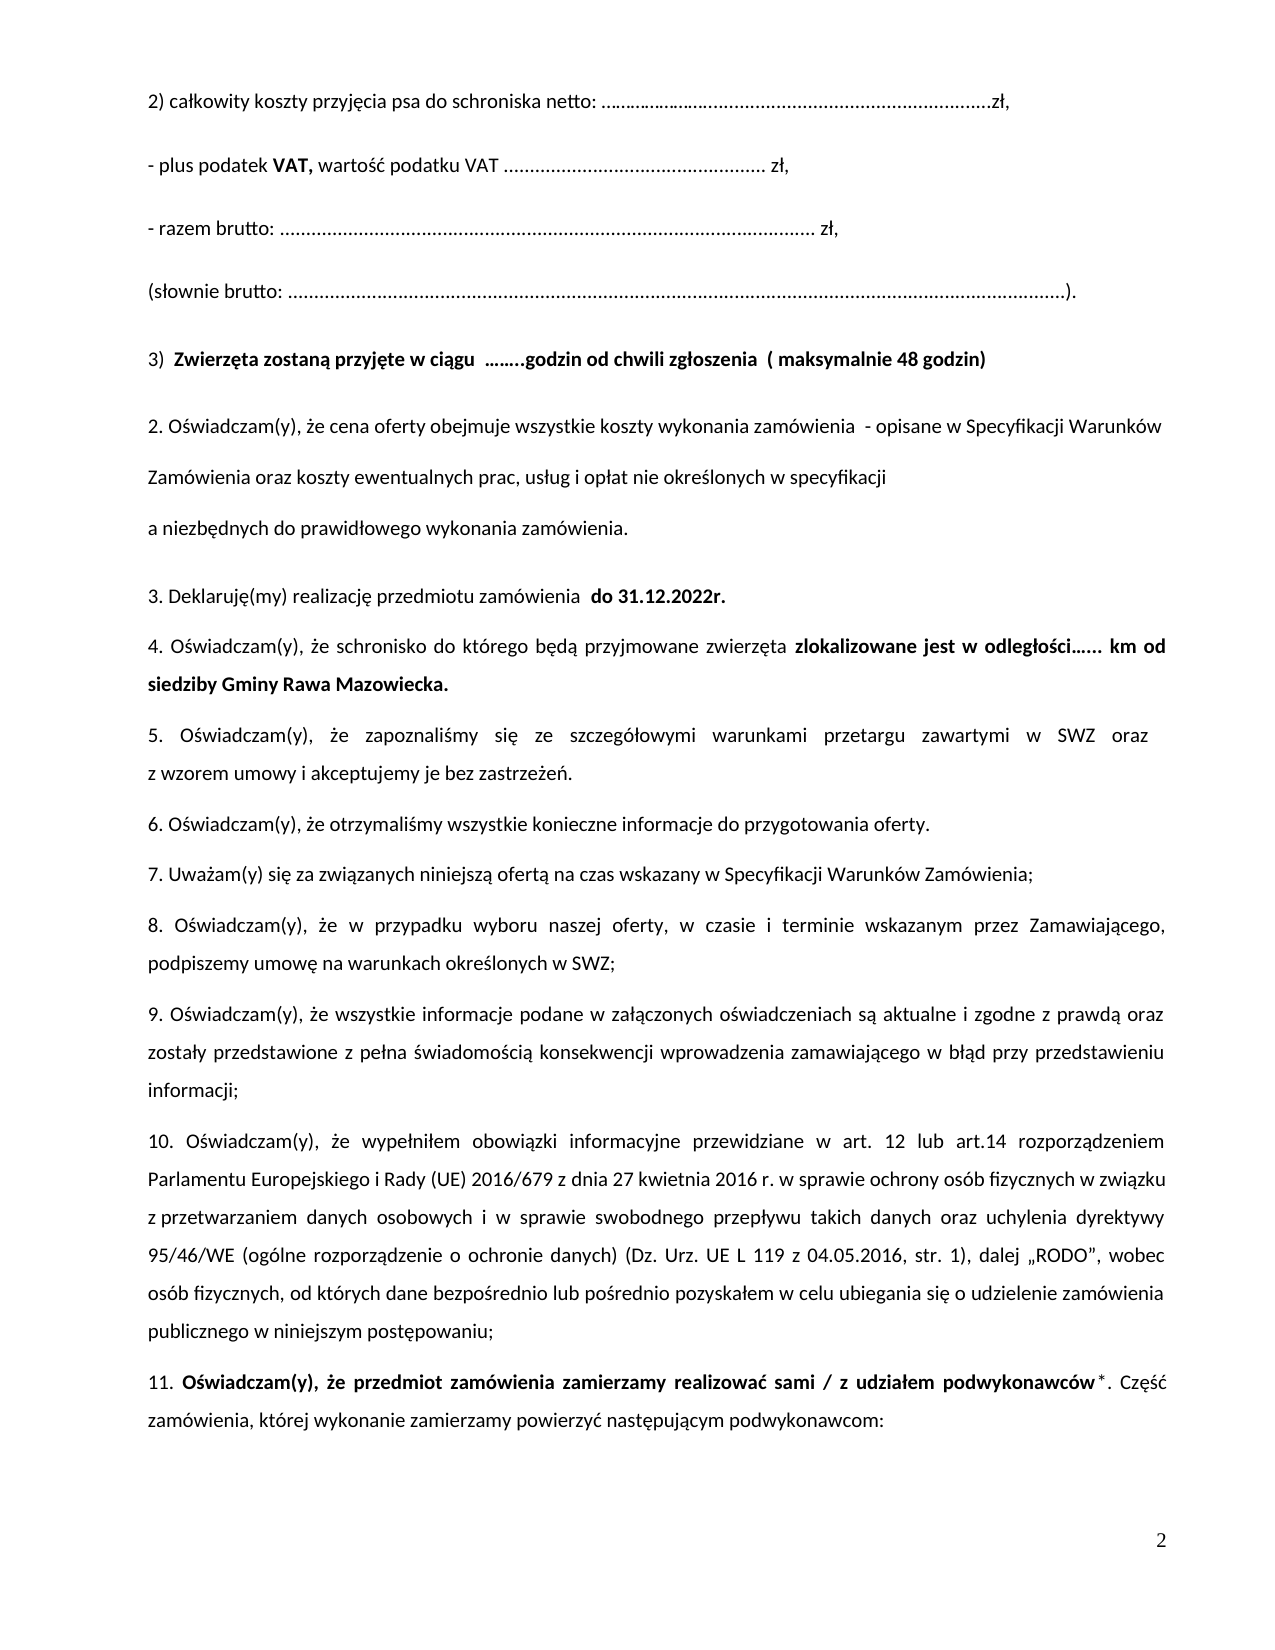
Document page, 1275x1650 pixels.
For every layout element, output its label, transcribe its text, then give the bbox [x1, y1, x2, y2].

text 3) Zwierzęta zostaną przyjęte w ciągu ……..godzin od chwili zgłoszenia ( maksymalnie 48 godzin) [148, 346, 1167, 372]
text 8. Oświadczam(y), że w przypadku wyboru naszej oferty, w czasie i terminie wskazanym przez Zamawiającego, podpiszemy umowę na warunkach określonych w SWZ; [148, 912, 1167, 976]
text 2. Oświadczam(y), że cena oferty obejmuje wszystkie koszty wykonania zamówienia - opisane w Specyfikacji Warunków Zamówienia oraz koszty ewentualnych prac, usług i opłat nie określonych w specyfikacji a niezbędnych do prawidłowego wykonania zamówienia. [148, 414, 1167, 541]
text 10. Oświadczam(y), że wypełniłem obowiązki informacyjne przewidziane w art. 12 lub art.14 rozporządzeniem Parlamentu Europejskiego i Rady (UE) 2016/679 z dnia 27 kwietnia 2016 r. w sprawie ochrony osób fizycznych w związku z przetwarzaniem danych osobowych i w sprawie swobodnego przepływu takich danych oraz uchylenia dyrektywy 95/46/WE (ogólne rozporządzenie o ochronie danych) (Dz. Urz. UE L 119 z 04.05.2016, str. 1), dalej „RODO”, wobec osób fizycznych, od których dane bezpośrednio lub pośrednio pozyskałem w celu ubiegania się o udzielenie zamówienia publicznego w niniejszym postępowaniu; [148, 1128, 1167, 1344]
text 3. Deklaruję(my) realizację przedmiotu zamówienia do 31.12.2022r. [148, 583, 1167, 608]
text - razem brutto: ...................................................................................................... zł, [148, 215, 1167, 241]
text 5. Oświadczam(y), że zapoznaliśmy się ze szczegółowymi warunkami przetargu zawartymi w SWZ oraz z wzorem umowy i akceptujemy je bez zastrzeżeń. [148, 722, 1167, 786]
text 7. Uważam(y) się za związanych niniejszą ofertą na czas wskazany w Specyfikacji Warunków Zamówienia; [148, 862, 1167, 887]
text 9. Oświadczam(y), że wszystkie informacje podane w załączonych oświadczeniach są aktualne i zgodne z prawdą oraz zostały przedstawione z pełna świadomością konsekwencji wprowadzenia zamawiającego w błąd przy przedstawieniu informacji; [148, 1001, 1167, 1103]
text 6. Oświadczam(y), że otrzymaliśmy wszystkie konieczne informacje do przygotowania oferty. [148, 811, 1167, 836]
text - plus podatek VAT, wartość podatku VAT .................................................. zł, [148, 152, 1167, 177]
text 2) całkowity koszty przyjęcia psa do schroniska netto: ………………….......................................................zł, [148, 89, 1167, 114]
text 4. Oświadczam(y), że schronisko do którego będą przyjmowane zwierzęta zlokalizowane jest w odległości…... km od siedziby Gminy Rawa Mazowiecka. [148, 633, 1167, 697]
text 11. Oświadczam(y), że przedmiot zamówienia zamierzamy realizować sami / z udziałem podwykonawców*. Część zamówienia, której wykonanie zamierzamy powierzyć następującym podwykonawcom: [148, 1369, 1167, 1433]
